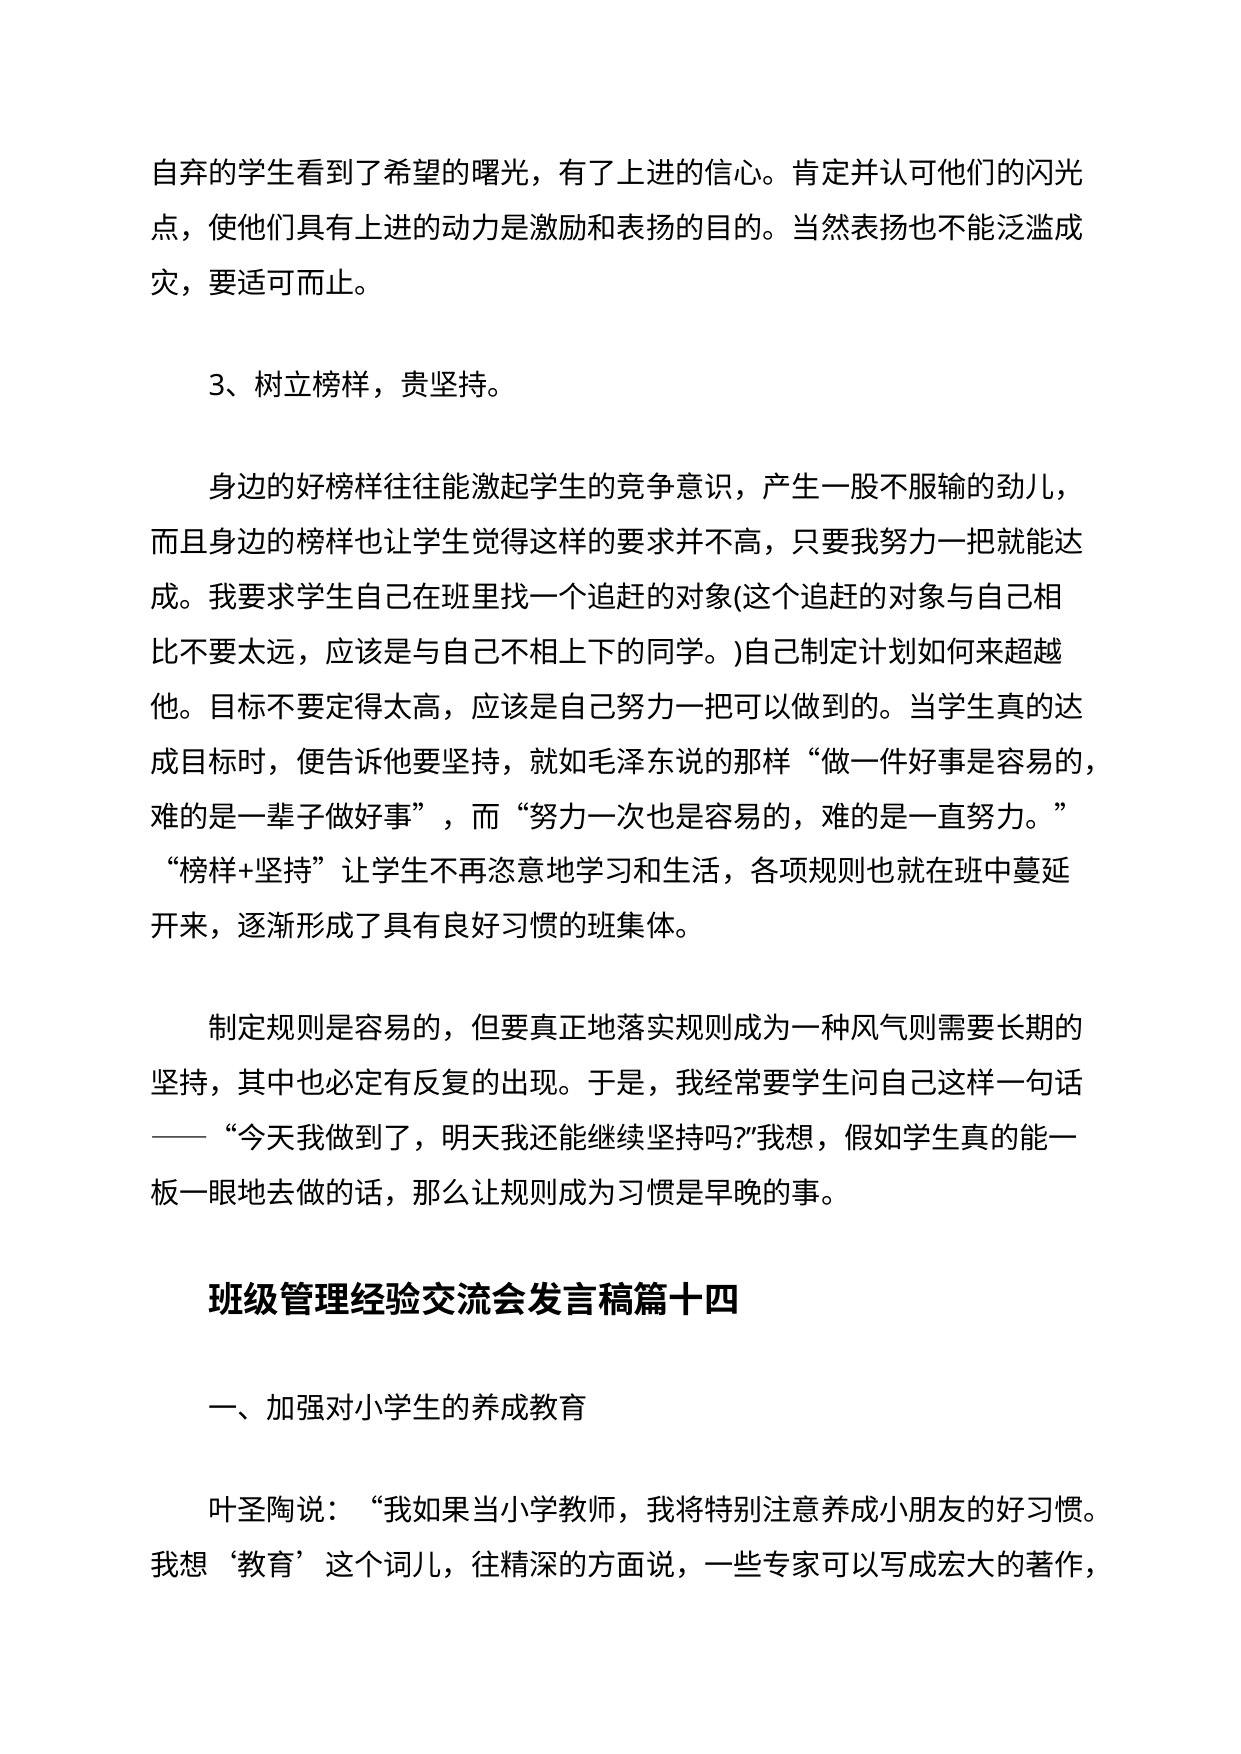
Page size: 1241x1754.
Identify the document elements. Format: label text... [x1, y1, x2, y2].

text 身边的好榜样往往能激起学生的竞争意识，产生一股不服输的劲儿，而且身边的榜样也让学生觉得这样的要求并不高，只要我努力一把就能达成。我要求学生自己在班里找一个追赶的对象(这个追赶的对象与自己相比不要太远，应该是与自己不相上下的同学。)自己制定计划如何来超越他。目标不要定得太高，应该是自己努力一把可以做到的。当学生真的达成目标时，便告诉他要坚持，就如毛泽东说的那样“做一件好事是容易的，难的是一辈子做好事”，而“努力一次也是容易的，难的是一直努力。”“榜样+坚持”让学生不再恣意地学习和生活，各项规则也就在班中蔓延开来，逐渐形成了具有良好习惯的班集体。 [150, 463, 1090, 945]
text 班级管理经验交流会发言稿篇十四 [150, 1271, 1090, 1323]
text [150, 1487, 1090, 1584]
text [150, 150, 1090, 302]
text 制定规则是容易的，但要真正地落实规则成为一种风气则需要长期的坚持，其中也必定有反复的出现。于是，我经常要学生问自己这样一句话——“今天我做到了，明天我还能继续坚持吗?”我想，假如学生真的能一板一眼地去做的话，那么让规则成为习惯是早晚的事。 [150, 1005, 1090, 1212]
text 一、加强对小学生的养成教育 [150, 1385, 1090, 1427]
text 3、树立榜样，贵坚持。 [150, 362, 1090, 404]
